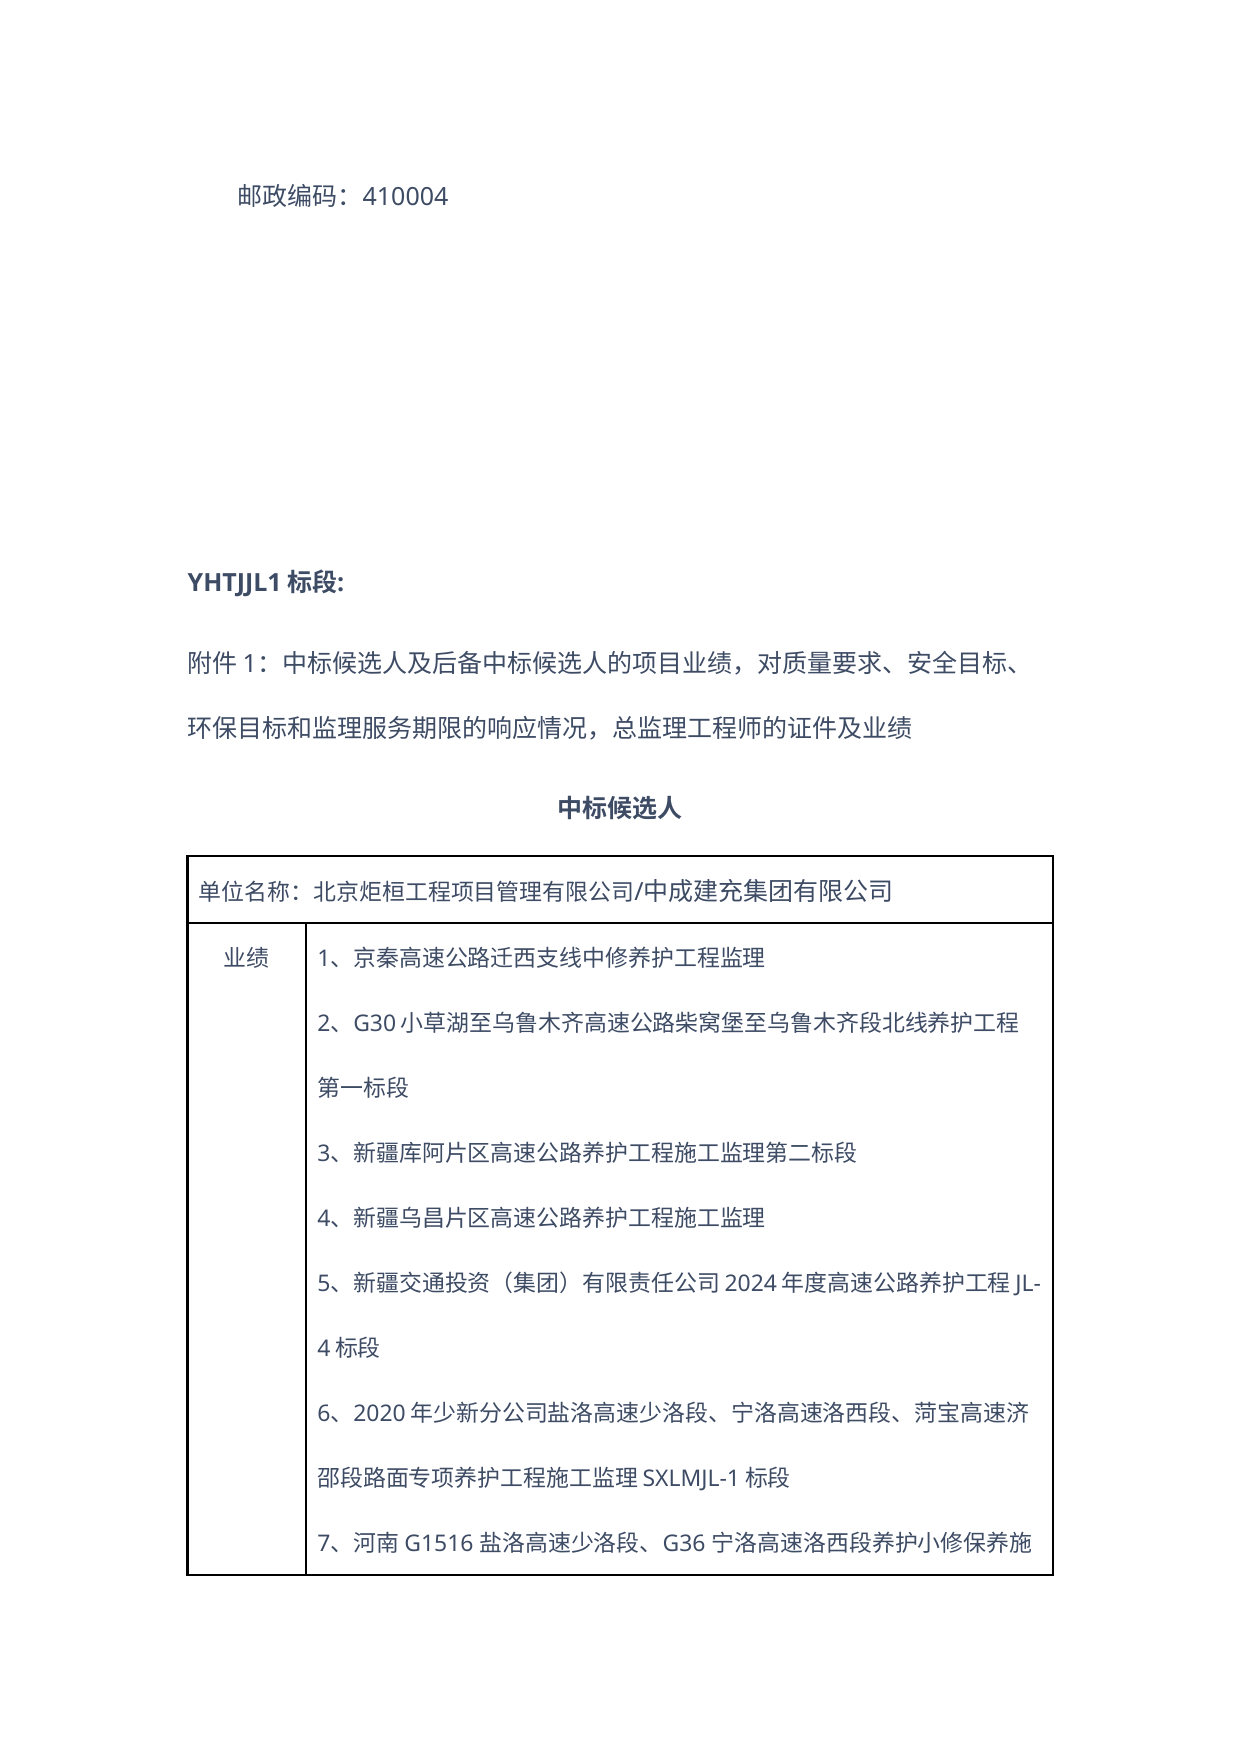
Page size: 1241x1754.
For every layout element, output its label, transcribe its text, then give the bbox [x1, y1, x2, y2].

text 邮政编码：410004 [187, 162, 1053, 227]
text 附件1：中标候选人及后备中标候选人的项目业绩，对质量要求、安全目标、环保目标和监理服务期限的响应情况，总监理工程师的证件及业绩 [187, 629, 1053, 759]
table_cell 业绩 [189, 924, 305, 1574]
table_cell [307, 924, 1052, 1574]
text 中标候选人 [187, 774, 1053, 839]
table_header 单位名称：北京炬桓工程项目管理有限公司/中成建充集团有限公司 [189, 857, 1052, 922]
text YHTJJL1标段: [187, 548, 1053, 613]
